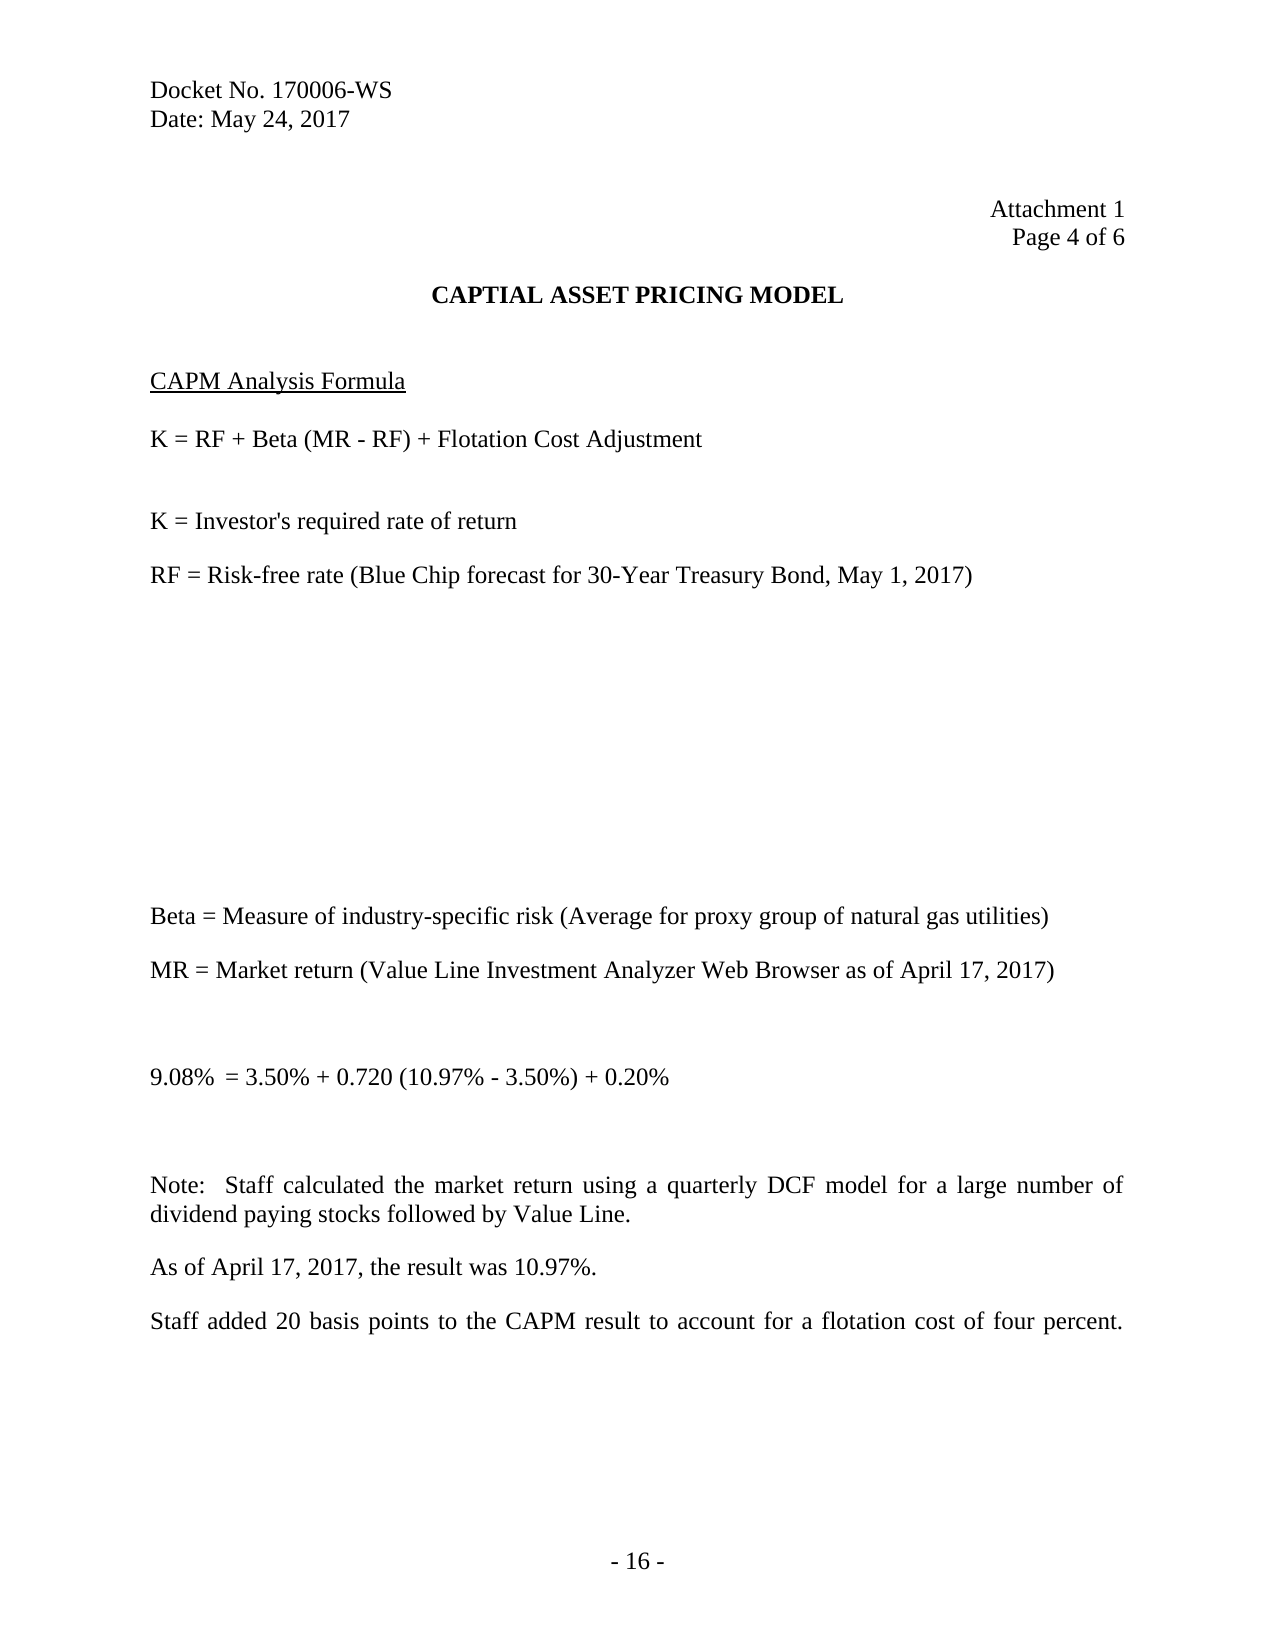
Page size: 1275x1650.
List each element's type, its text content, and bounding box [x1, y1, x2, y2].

text CAPM Analysis Formula [150, 366, 1125, 395]
text MR = Market return (Value Line Investment Analyzer Web Browser as of April 17, 2017) [150, 955, 1125, 984]
text CAPTIAL ASSET PRICING MODEL [150, 280, 1125, 309]
text Staff added 20 basis points to the CAPM result to account for a flotation cost of four percent. [150, 1306, 1125, 1392]
text As of April 17, 2017, the result was 10.97%. [150, 1252, 1125, 1281]
text Beta = Measure of industry-specific risk (Average for proxy group of natural gas utilities) [150, 901, 1125, 930]
text Attachment 1 [150, 165, 1125, 222]
text Page 4 of 6 [150, 222, 1125, 251]
text K = RF + Beta (MR - RF) + Flotation Cost Adjustment [150, 424, 1125, 481]
text Note: Staff calculated the market return using a quarterly DCF model for a large number of dividend paying stocks followed by Value Line. [150, 1170, 1125, 1227]
text 9.08% = 3.50% + 0.720 (10.97% - 3.50%) + 0.20% [150, 1062, 1125, 1091]
text RF = Risk-free rate (Blue Chip forecast for 30-Year Treasury Bond, May 1, 2017) [150, 560, 1125, 876]
text K = Investor's required rate of return [150, 506, 1125, 535]
